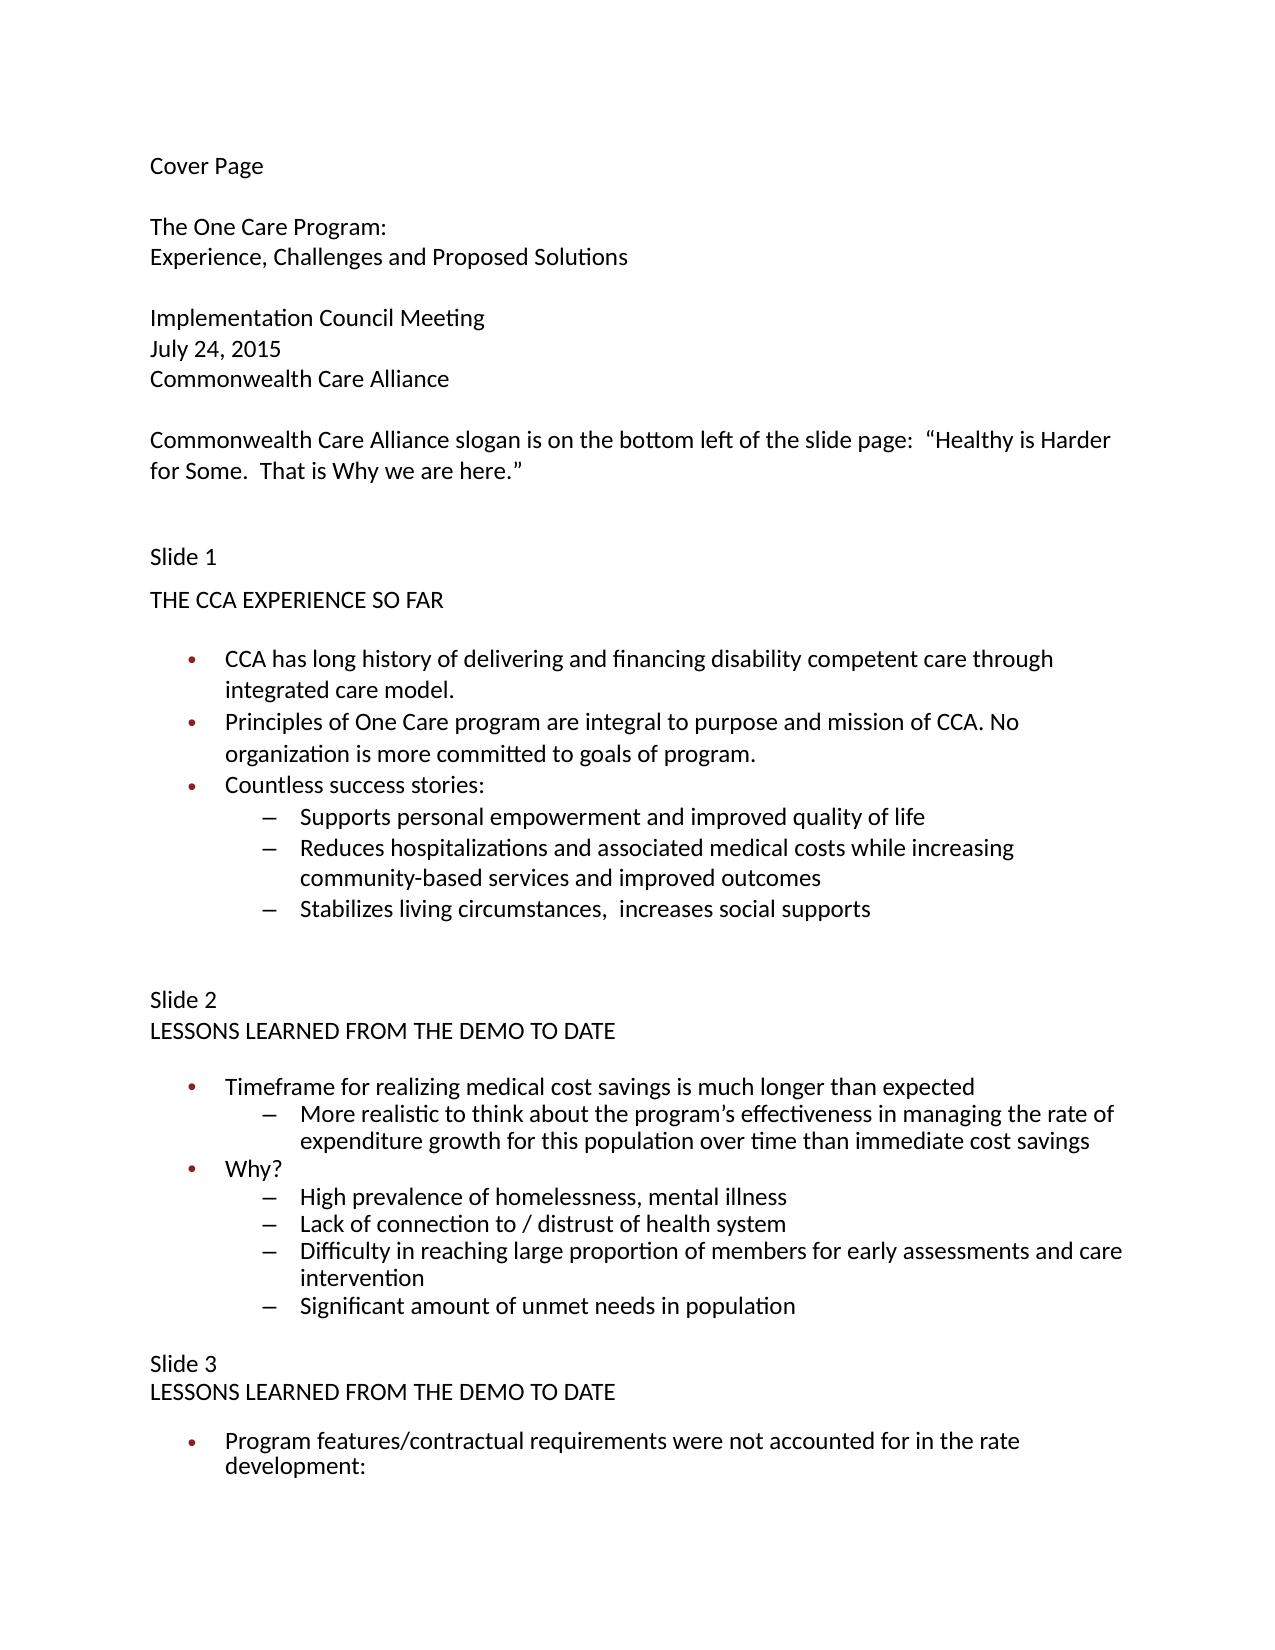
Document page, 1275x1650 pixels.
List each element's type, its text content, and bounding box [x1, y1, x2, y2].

list Why? [187, 1156, 1125, 1183]
list Supports personal empowerment and improved quality of life [262, 801, 1125, 832]
list Significant amount of unmet needs in population [262, 1293, 1125, 1320]
list Timeframe for realizing medical cost savings is much longer than expected [187, 1073, 1125, 1101]
text Lessons Learned from the Demo to Date [150, 1015, 1125, 1073]
text Cover Page [150, 150, 1125, 181]
text The One Care Program: [150, 211, 1125, 242]
list Lack of connection to / distrust of health system [262, 1210, 1125, 1238]
list CCA has long history of delivering and financing disability competent care through integrated care model. [187, 643, 1125, 706]
text Slide 3 [150, 1351, 1125, 1378]
list Countless success stories: [187, 769, 1125, 801]
text Commonwealth Care Alliance slogan is on the bottom left of the slide page: “Healthy is Harder for Some. That is Why we are here.” [150, 425, 1125, 486]
list More realistic to think about the program’s effectiveness in managing the rate of expenditure growth for this population over time than immediate cost savings [262, 1101, 1125, 1156]
text Slide 2 [150, 984, 1125, 1015]
text Implementation Council Meeting [150, 303, 1125, 333]
list Principles of One Care program are integral to purpose and mission of CCA. No organization is more committed to goals of program. [187, 706, 1125, 769]
list Reduces hospitalizations and associated medical costs while increasing community-based services and improved outcomes [262, 832, 1125, 893]
list Program features/contractual requirements were not accounted for in the rate development: [187, 1431, 1125, 1481]
text Commonwealth Care Alliance [150, 364, 1125, 394]
text The CCA Experience So Far [150, 584, 1125, 643]
text Experience, Challenges and Proposed Solutions [150, 242, 1125, 272]
list High prevalence of homelessness, mental illness [262, 1183, 1125, 1210]
text Lessons learned from the Demo to date [150, 1378, 1125, 1431]
list Stabilizes living circumstances, increases social supports [262, 893, 1125, 923]
text July 24, 2015 [150, 333, 1125, 364]
text Slide 1 [150, 541, 1125, 572]
list Difficulty in reaching large proportion of members for early assessments and care intervention [262, 1238, 1125, 1293]
